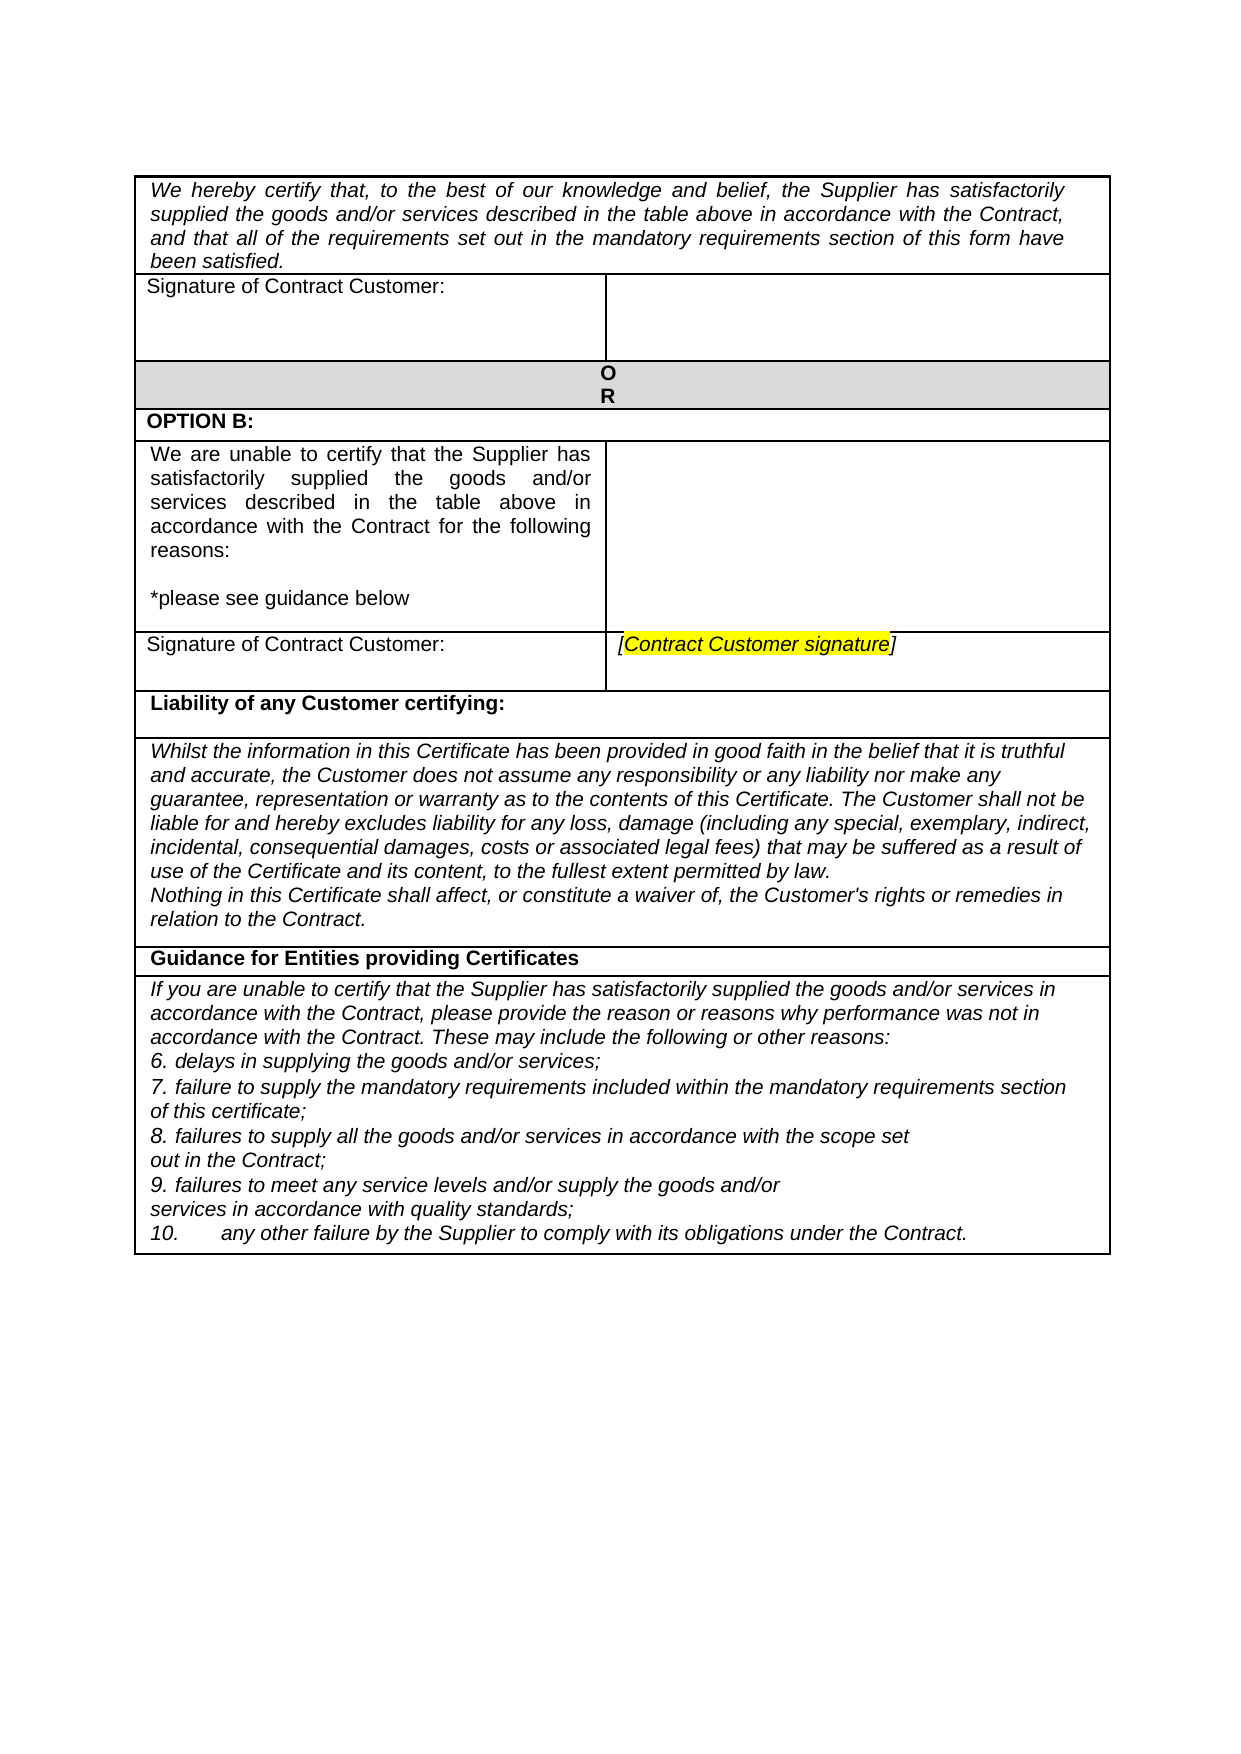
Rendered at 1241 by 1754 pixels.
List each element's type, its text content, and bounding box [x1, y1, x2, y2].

table_cell Signature of Contract Customer: [136, 633, 605, 690]
table_cell OR [136, 362, 1109, 408]
table_cell Guidance for Entities providing Certificates [136, 948, 1109, 975]
table_cell OPTION B: [136, 410, 1109, 440]
table_header We hereby certify that, to the best of our knowledge and belief, the Supplier has satisfactorily supplied the goods and/or services described in the table above in accordance with the Contract, and that all of the requirements set out in the mandatory requirements section of this form have been satisfied. [136, 178, 1109, 273]
table_cell If you are unable to certify that the Supplier has satisfactorily supplied the goods and/or services in accordance with the Contract, please provide the reason or reasons why performance was not in accordance with the Contract. These may include the following or other reasons: delays in supplying the goods and/or services; failure to supply the mandatory requirements included within the mandatory requirements section of this certificate; failures to supply all the goods and/or services in accordance with the scope set out in the Contract; failures to meet any service levels and/or supply the goods and/or services in accordance with quality standards; any other failure by the Supplier to comply with its obligations under the Contract. [136, 977, 1109, 1253]
table_cell [607, 442, 1109, 631]
table_cell Signature of Contract Customer: [136, 275, 605, 360]
table_cell [Contract Customer signature] [607, 633, 1109, 690]
table_cell Whilst the information in this Certificate has been provided in good faith in the belief that it is truthful and accurate, the Customer does not assume any responsibility or any liability nor make any guarantee, representation or warranty as to the contents of this Certificate. The Customer shall not be liable for and hereby excludes liability for any loss, damage (including any special, exemplary, indirect, incidental, consequential damages, costs or associated legal fees) that may be suffered as a result of use of the Certificate and its content, to the fullest extent permitted by law. Nothing in this Certificate shall affect, or constitute a waiver of, the Customer's rights or remedies in relation to the Contract. [136, 739, 1109, 946]
table_cell Liability of any Customer certifying: [136, 692, 1109, 737]
table_cell We are unable to certify that the Supplier has satisfactorily supplied the goods and/or services described in the table above in accordance with the Contract for the following reasons: *please see guidance below [136, 442, 605, 631]
table_cell [607, 275, 1109, 360]
